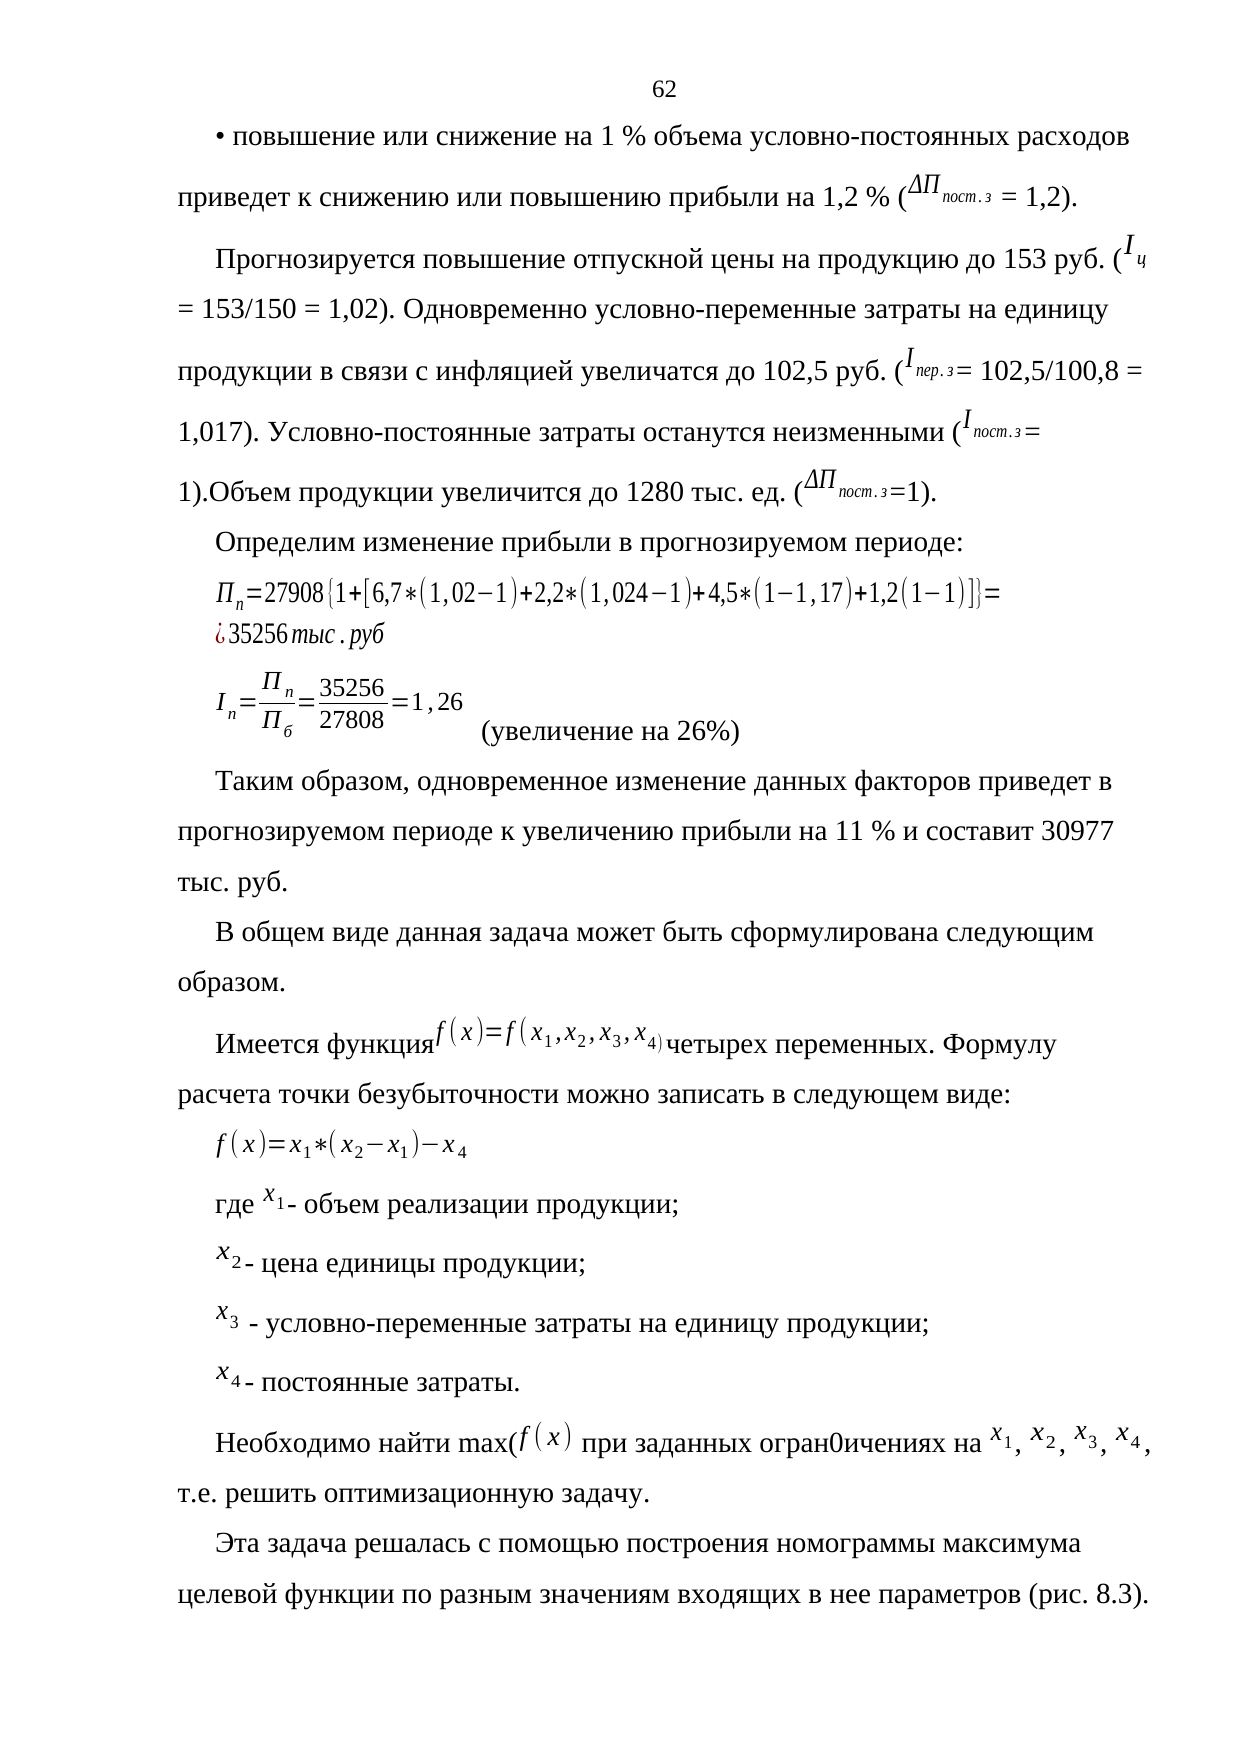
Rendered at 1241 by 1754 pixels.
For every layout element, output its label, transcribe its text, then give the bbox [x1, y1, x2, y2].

text • повышение или снижение на 1 % объема условно-постоянных расходов приведет к снижению или повышению прибыли на 1,2 % ( = 1,2). [177, 118, 1152, 212]
text Имеется функциячетырех переменных. Формулу расчета точки безубыточности можно записать в следующем виде: [177, 1014, 1152, 1110]
text Необходимо найти max( при заданных огран0ичениях на , , , , т.е. решить оптимизационную задачу. [177, 1415, 1152, 1509]
text Эта задача решалась с помощью построения номограммы максимума целевой функции по разным значениям входящих в нее параметров (рис. 8.3). [177, 1526, 1152, 1609]
text где - объем реализации продукции; [177, 1177, 1152, 1219]
text - постоянные затраты. [177, 1356, 1152, 1398]
text Определим изменение прибыли в прогнозируемом периоде: [177, 524, 1152, 558]
text - цена единицы продукции; [177, 1236, 1152, 1278]
text - условно-переменные затраты на единицу продукции; [177, 1295, 1152, 1339]
text Прогнозируется повышение отпускной цены на продукцию до 153 руб. ( = 153/150 = 1,02). Одновременно условно-переменные затраты на единицу продукции в связи с инфляцией увеличатся до 102,5 руб. (= 102,5/100,8 = 1,017). Условно-постоянные затраты останутся неизменными (= 1).Объем продукции увеличится до 1280 тыс. ед. (=1). [177, 229, 1152, 508]
text (увеличение на 26%) [177, 667, 1152, 746]
text В общем виде данная задача может быть сформулирована следующим образом. [177, 914, 1152, 998]
text Таким образом, одновременное изменение данных факторов приведет в прогнозируемом периоде к увеличению прибыли на 11 % и составит 30977 тыс. руб. [177, 763, 1152, 897]
